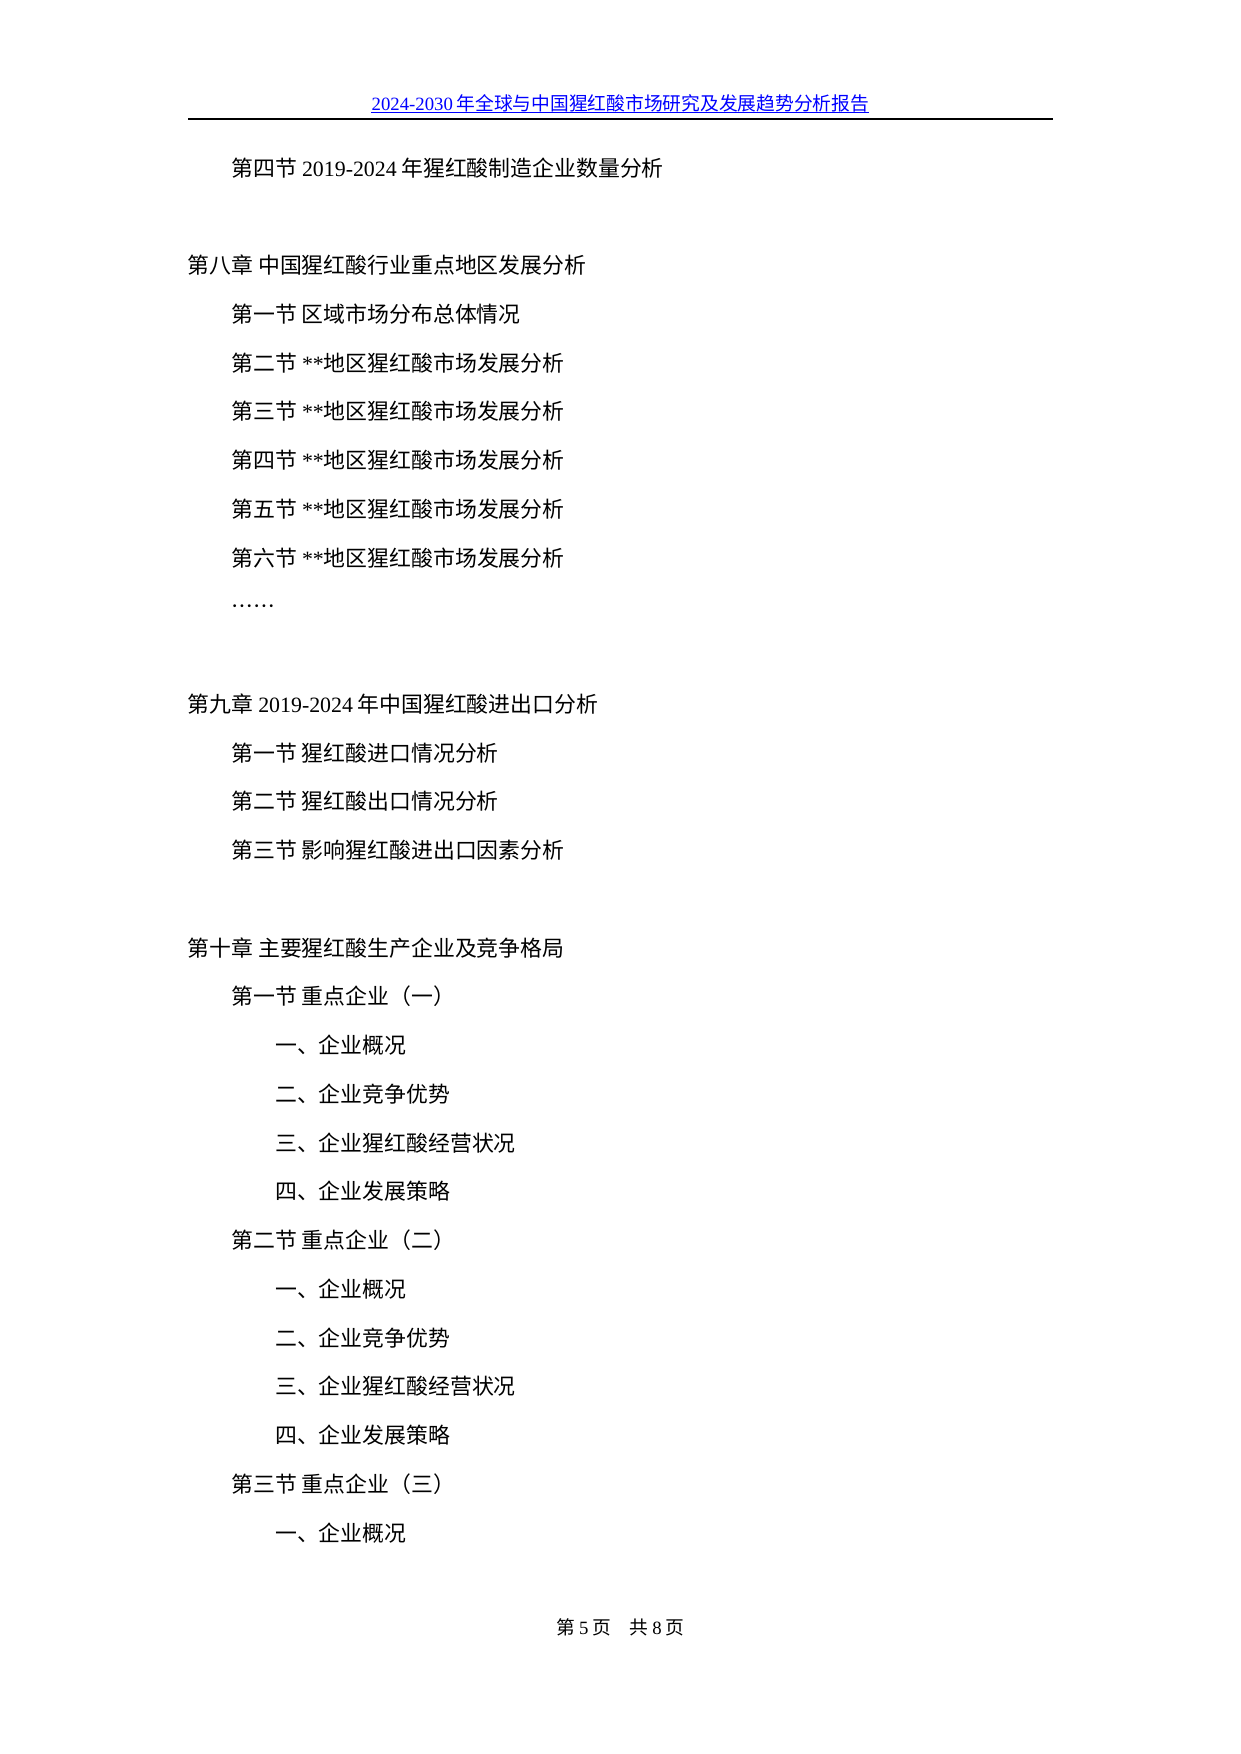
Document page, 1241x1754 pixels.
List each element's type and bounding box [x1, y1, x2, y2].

text [187, 150, 1053, 1548]
